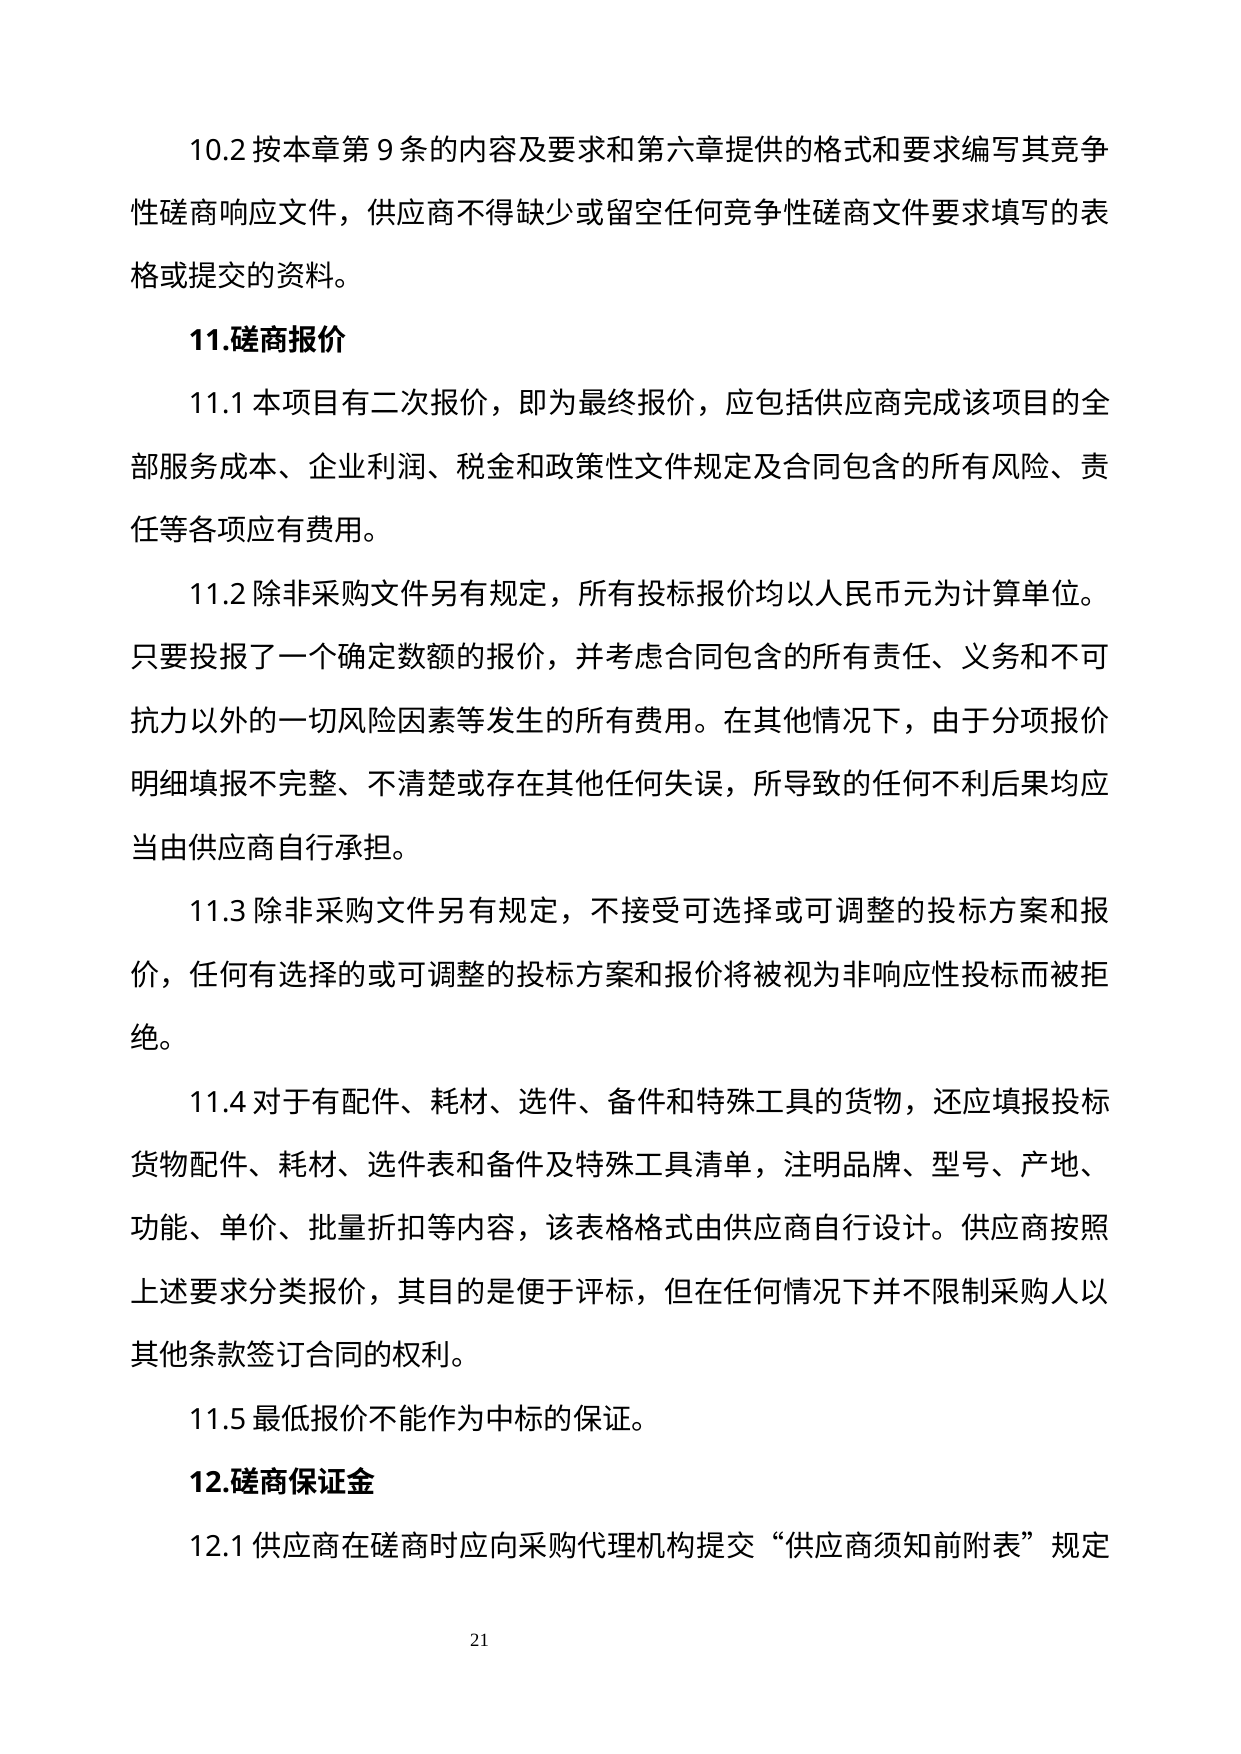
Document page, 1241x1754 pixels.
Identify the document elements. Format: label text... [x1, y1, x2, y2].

text 11.磋商报价 [130, 316, 1110, 359]
text 10.2按本章第9条的内容及要求和第六章提供的格式和要求编写其竞争性磋商响应文件，供应商不得缺少或留空任何竞争性磋商文件要求填写的表格或提交的资料。 [130, 126, 1110, 295]
text 11.1本项目有二次报价，即为最终报价，应包括供应商完成该项目的全部服务成本、企业利润、税金和政策性文件规定及合同包含的所有风险、责任等各项应有费用。 [130, 380, 1110, 549]
text 11.4对于有配件、耗材、选件、备件和特殊工具的货物，还应填报投标货物配件、耗材、选件表和备件及特殊工具清单，注明品牌、型号、产地、功能、单价、批量折扣等内容，该表格格式由供应商自行设计。供应商按照上述要求分类报价，其目的是便于评标，但在任何情况下并不限制采购人以其他条款签订合同的权利。 [130, 1078, 1110, 1374]
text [130, 1522, 1110, 1565]
text 11.3除非采购文件另有规定，不接受可选择或可调整的投标方案和报价，任何有选择的或可调整的投标方案和报价将被视为非响应性投标而被拒绝。 [130, 888, 1110, 1057]
text 11.5最低报价不能作为中标的保证。 [130, 1395, 1110, 1438]
text 12.磋商保证金 [130, 1459, 1110, 1501]
text 11.2除非采购文件另有规定，所有投标报价均以人民币元为计算单位。只要投报了一个确定数额的报价，并考虑合同包含的所有责任、义务和不可抗力以外的一切风险因素等发生的所有费用。在其他情况下，由于分项报价明细填报不完整、不清楚或存在其他任何失误，所导致的任何不利后果均应当由供应商自行承担。 [130, 570, 1110, 867]
